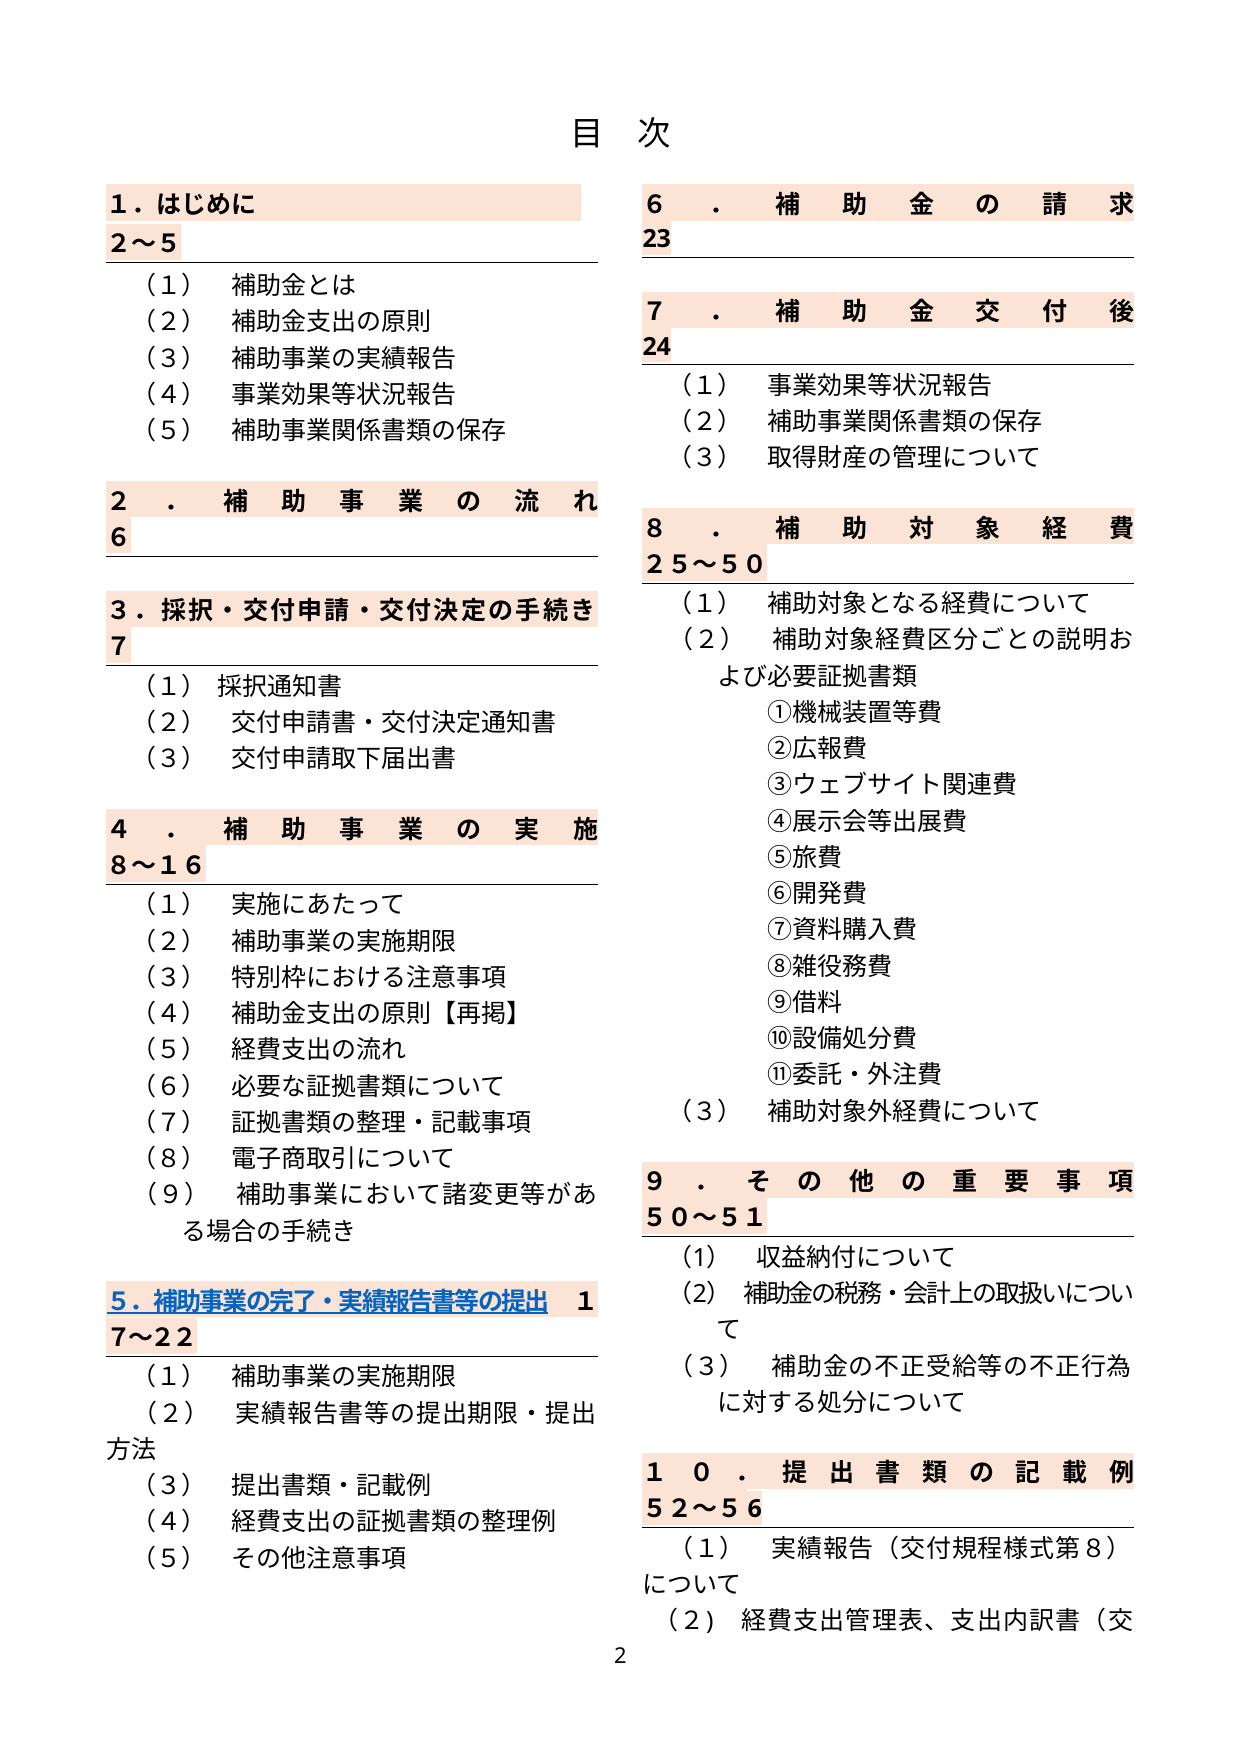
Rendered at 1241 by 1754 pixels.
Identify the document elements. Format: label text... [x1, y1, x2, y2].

text ５．補助事業の完了・実績報告書等の提出 １７～２２ [106, 1317, 598, 1356]
text ７．補助金交付後 24 [642, 328, 1134, 364]
text （９） 補助事業において諸変更等がある場合の手続き [106, 1175, 598, 1247]
text （１） 補助金とは [106, 266, 598, 302]
text ④展示会等出展費 [642, 801, 1134, 837]
text １０．提出書類の記載例 ５２～５6 [642, 1489, 1134, 1527]
text （１） 事業効果等状況報告 [642, 365, 1134, 402]
text ⑪委託・外注費 [642, 1055, 1134, 1091]
text （５） その他注意事項 [106, 1538, 598, 1574]
text （２） 補助金支出の原則 [106, 302, 598, 338]
text ③ウェブサイト関連費 [642, 765, 1134, 801]
text （１） 実績報告（交付規程様式第８）について [642, 1528, 1134, 1601]
text （２） 補助事業の実施期限 [106, 921, 598, 957]
text （４） 経費支出の証拠書類の整理例 [106, 1502, 598, 1538]
text （１） 補助事業の実施期限 [106, 1357, 598, 1393]
text （５） 経費支出の流れ [106, 1030, 598, 1066]
text （１） 実施にあたって [106, 885, 598, 921]
text １．はじめに ２～５ [106, 184, 598, 262]
text （２) 経費支出管理表、支出内訳書（交付規程別紙3）について [653, 1601, 1134, 1637]
text （６） 必要な証拠書類について [106, 1066, 598, 1102]
text ②広報費 [642, 729, 1134, 765]
text （４） 補助金支出の原則【再掲】 [106, 993, 598, 1030]
text （２） 実績報告書等の提出期限・提出方法 [106, 1393, 598, 1466]
text （1） 収益納付について [642, 1237, 1134, 1273]
text （１） 採択通知書 [106, 666, 598, 702]
text （４） 事業効果等状況報告 [106, 374, 598, 411]
text （３） 交付申請取下届出書 [106, 739, 598, 775]
text （２） 交付申請書・交付決定通知書 [106, 702, 598, 739]
text ⑩設備処分費 [642, 1019, 1134, 1055]
text ⑤旅費 [642, 837, 1134, 874]
text （３） 特別枠における注意事項 [106, 957, 598, 993]
text （７） 証拠書類の整理・記載事項 [106, 1102, 598, 1138]
text （１） 補助対象となる経費について [642, 584, 1134, 620]
text 目 次 [106, 106, 1134, 154]
text （３） 取得財産の管理について [642, 438, 1134, 474]
text ８．補助対象経費 ２５～５０ [642, 544, 1134, 583]
text ①機械装置等費 [642, 692, 1134, 729]
text （３） 補助金の不正受給等の不正行為に対する処分について [642, 1346, 1134, 1418]
text ⑨借料 [642, 982, 1134, 1019]
text ⑦資料購入費 [642, 910, 1134, 946]
text ４．補助事業の実施 ８～１６ [106, 845, 598, 884]
text ⑥開発費 [642, 874, 1134, 910]
text （２） 補助対象経費区分ごとの説明および必要証拠書類 [642, 620, 1134, 692]
text （２） 補助事業関係書類の保存 [642, 402, 1134, 438]
text （５） 補助事業関係書類の保存 [106, 411, 598, 447]
text （３） 提出書類・記載例 [106, 1466, 598, 1502]
text ６．補助金の請求 23 [642, 221, 1134, 257]
text ２．補助事業の流れ ６ [106, 517, 598, 556]
text （３） 補助対象外経費について [642, 1091, 1134, 1127]
text ３．採択・交付申請・交付決定の手続き ７ [106, 627, 598, 665]
text （2） 補助金の税務・会計上の取扱いについて [642, 1273, 1134, 1346]
text （８） 電子商取引について [106, 1138, 598, 1175]
text （３） 補助事業の実績報告 [106, 338, 598, 374]
text ９．その他の重要事項 ５０～５１ [642, 1198, 1134, 1236]
text ⑧雑役務費 [642, 946, 1134, 982]
